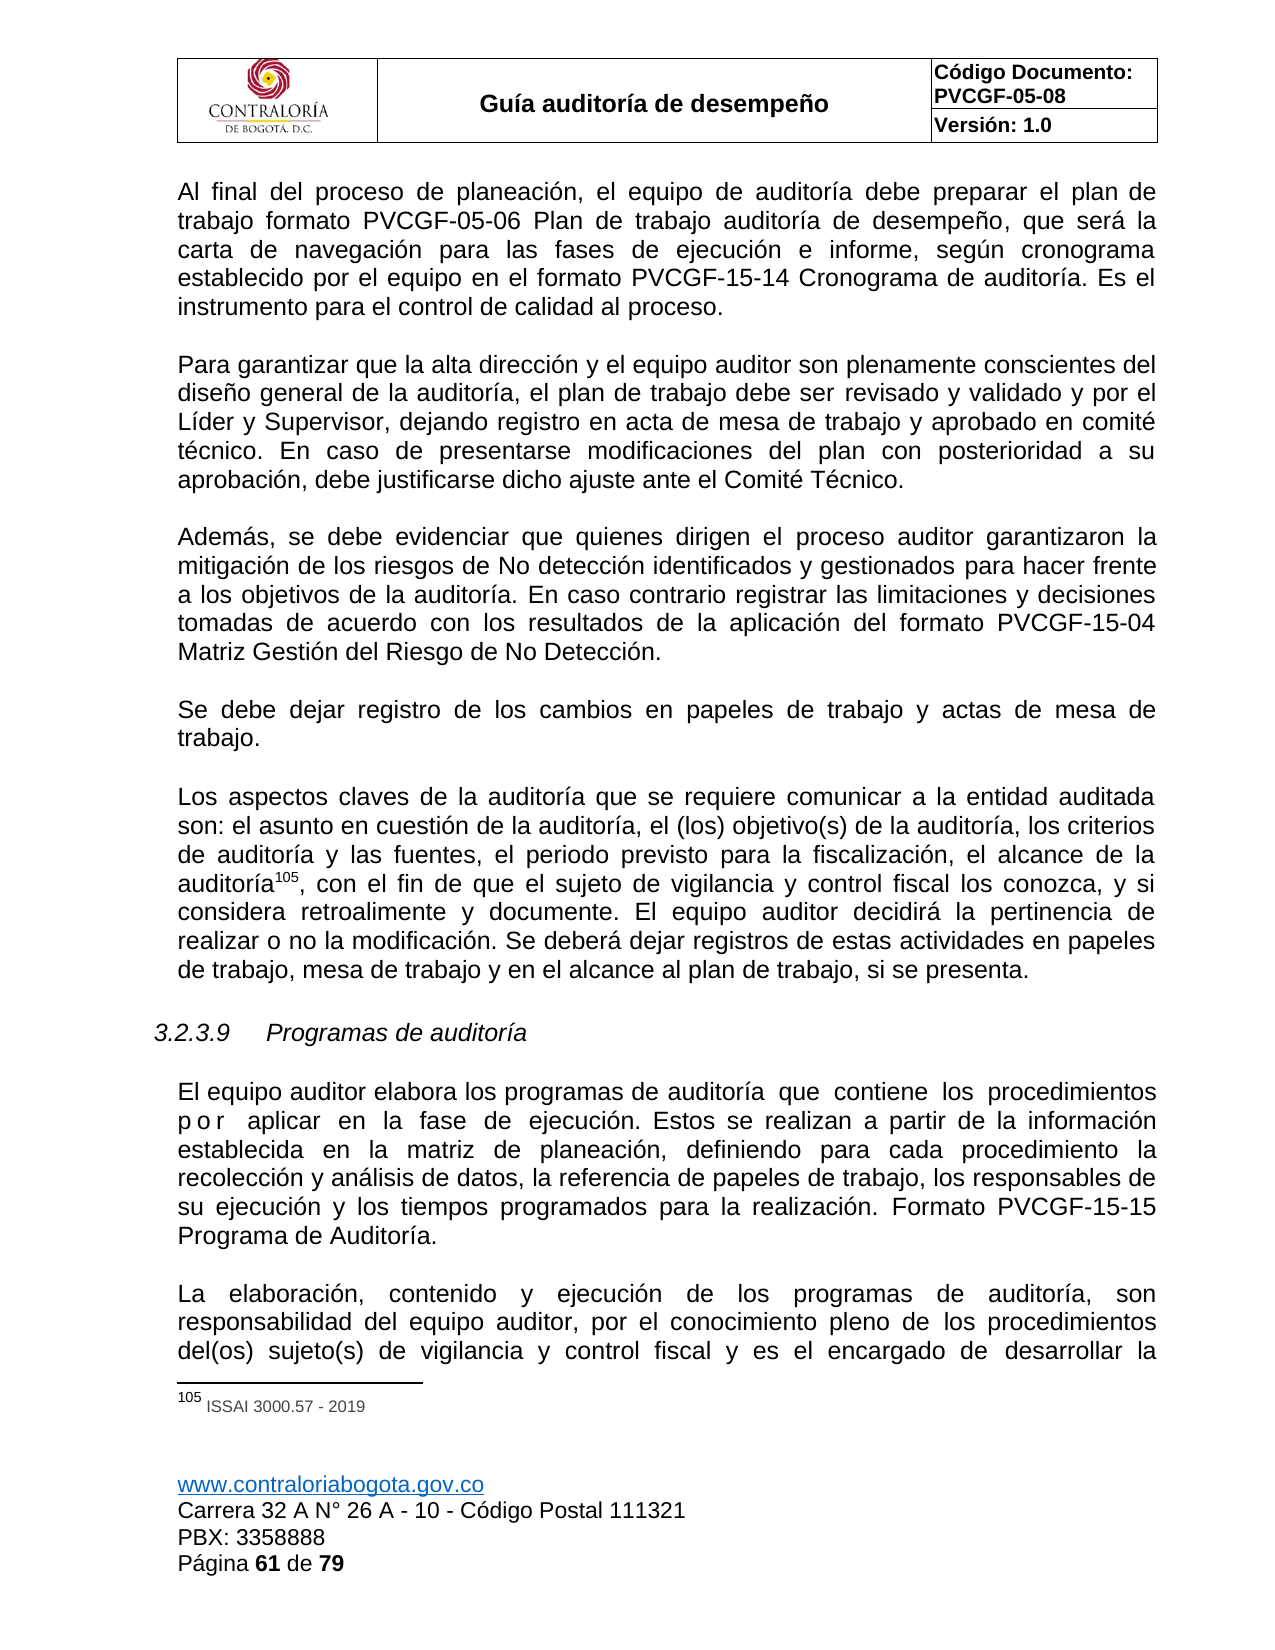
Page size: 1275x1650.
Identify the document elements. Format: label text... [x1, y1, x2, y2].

subtitle Programas de auditoría [153, 1018, 1157, 1047]
text El equipo auditor elabora los programas de auditoría que contiene los procedimientos por aplicar en la fase de ejecución. Estos se realizan a partir de la información establecida en la matriz de planeación, definiendo para cada procedimiento la recolección y análisis de datos, la referencia de papeles de trabajo, los responsables de su ejecución y los tiempos programados para la realización. Formato PVCGF-15-15 Programa de Auditoría. [177, 1077, 1157, 1250]
text Además, se debe evidenciar que quienes dirigen el proceso auditor garantizaron la mitigación de los riesgos de No detección identificados y gestionados para hacer frente a los objetivos de la auditoría. En caso contrario registrar las limitaciones y decisiones tomadas de acuerdo con los resultados de la aplicación del formato PVCGF-15-04 Matriz Gestión del Riesgo de No Detección. [177, 522, 1157, 666]
text Los aspectos claves de la auditoría que se requiere comunicar a la entidad auditada son: el asunto en cuestión de la auditoría, el (los) objetivo(s) de la auditoría, los criterios de auditoría y las fuentes, el periodo previsto para la fiscalización, el alcance de la auditoría, con el fin de que el sujeto de vigilancia y control fiscal los conozca, y si considera retroalimente y documente. El equipo auditor decidirá la pertinencia de realizar o no la modificación. Se deberá dejar registros de estas actividades en papeles de trabajo, mesa de trabajo y en el alcance al plan de trabajo, si se presenta. [177, 782, 1157, 984]
text Al final del proceso de planeación, el equipo de auditoría debe preparar el plan de trabajo formato PVCGF-05-06 Plan de trabajo auditoría de desempeño, que será la carta de navegación para las fases de ejecución e informe, según cronograma establecido por el equipo en el formato PVCGF-15-14 Cronograma de auditoría. Es el instrumento para el control de calidad al proceso. [177, 177, 1157, 321]
text Se debe dejar registro de los cambios en papeles de trabajo y actas de mesa de trabajo. [177, 695, 1157, 752]
text Para garantizar que la alta dirección y el equipo auditor son plenamente conscientes del diseño general de la auditoría, el plan de trabajo debe ser revisado y validado y por el Líder y Supervisor, dejando registro en acta de mesa de trabajo y aprobado en comité técnico. En caso de presentarse modificaciones del plan con posterioridad a su aprobación, debe justificarse dicho ajuste ante el Comité Técnico. [177, 350, 1157, 493]
picture [209, 59, 329, 133]
